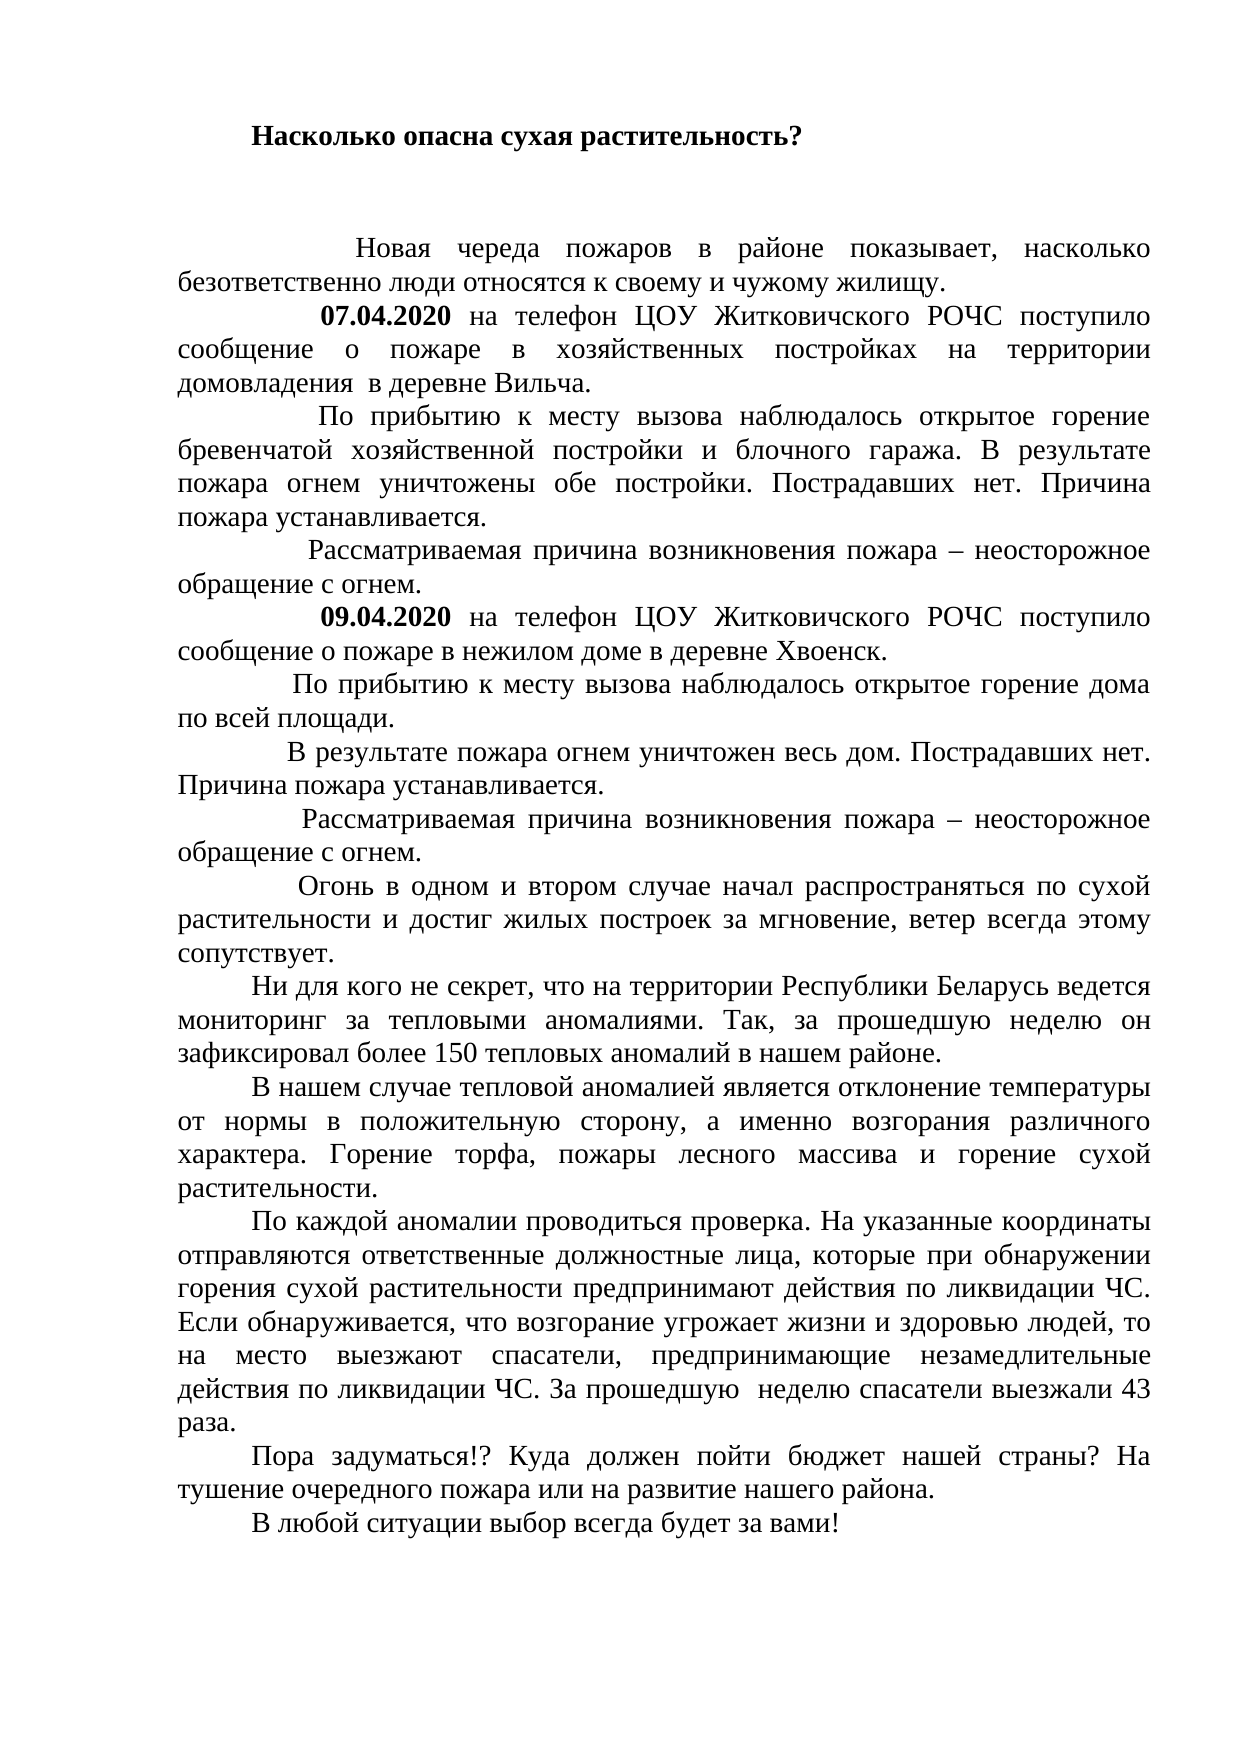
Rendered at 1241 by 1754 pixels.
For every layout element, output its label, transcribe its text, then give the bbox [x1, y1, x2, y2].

text 09.04.2020 на телефон ЦОУ Житковичского РОЧС поступило сообщение о пожаре в нежилом доме в деревне Хвоенск. [177, 599, 1152, 667]
text В результате пожара огнем уничтожен весь дом. Пострадавших нет. Причина пожара устанавливается. [177, 734, 1152, 801]
text В любой ситуации выбор всегда будет за вами! [177, 1505, 1152, 1539]
text По прибытию к месту вызова наблюдалось открытое горение дома по всей площади. [177, 667, 1152, 734]
text Рассматриваемая причина возникновения пожара – неосторожное обращение с огнем. [177, 801, 1152, 868]
text Новая череда пожаров в районе показывает, насколько безответственно люди относятся к своему и чужому жилищу. [177, 231, 1152, 298]
text Насколько опасна сухая растительность? [177, 118, 1152, 152]
text Огонь в одном и втором случае начал распространяться по сухой растительности и достиг жилых построек за мгновение, ветер всегда этому сопутствует. [177, 868, 1152, 968]
text По прибытию к месту вызова наблюдалось открытое горение бревенчатой хозяйственной постройки и блочного гаража. В результате пожара огнем уничтожены обе постройки. Пострадавших нет. Причина пожара устанавливается. [177, 398, 1152, 532]
text По каждой аномалии проводиться проверка. На указанные координаты отправляются ответственные должностные лица, которые при обнаружении горения сухой растительности предпринимают действия по ликвидации ЧС. Если обнаруживается, что возгорание угрожает жизни и здоровью людей, то на место выезжают спасатели, предпринимающие незамедлительные действия по ликвидации ЧС. За прошедшую неделю спасатели выезжали 43 раза. [177, 1203, 1152, 1438]
text Пора задуматься!? Куда должен пойти бюджет нашей страны? На тушение очередного пожара или на развитие нашего района. [177, 1438, 1152, 1505]
text Рассматриваемая причина возникновения пожара – неосторожное обращение с огнем. [177, 532, 1152, 599]
text В нашем случае тепловой аномалией является отклонение температуры от нормы в положительную сторону, а именно возгорания различного характера. Горение торфа, пожары лесного массива и горение сухой растительности. [177, 1069, 1152, 1203]
text 07.04.2020 на телефон ЦОУ Житковичского РОЧС поступило сообщение о пожаре в хозяйственных постройках на территории домовладения в деревне Вильча. [177, 298, 1152, 398]
text Ни для кого не секрет, что на территории Республики Беларусь ведется мониторинг за тепловыми аномалиями. Так, за прошедшую неделю он зафиксировал более 150 тепловых аномалий в нашем районе. [177, 968, 1152, 1069]
